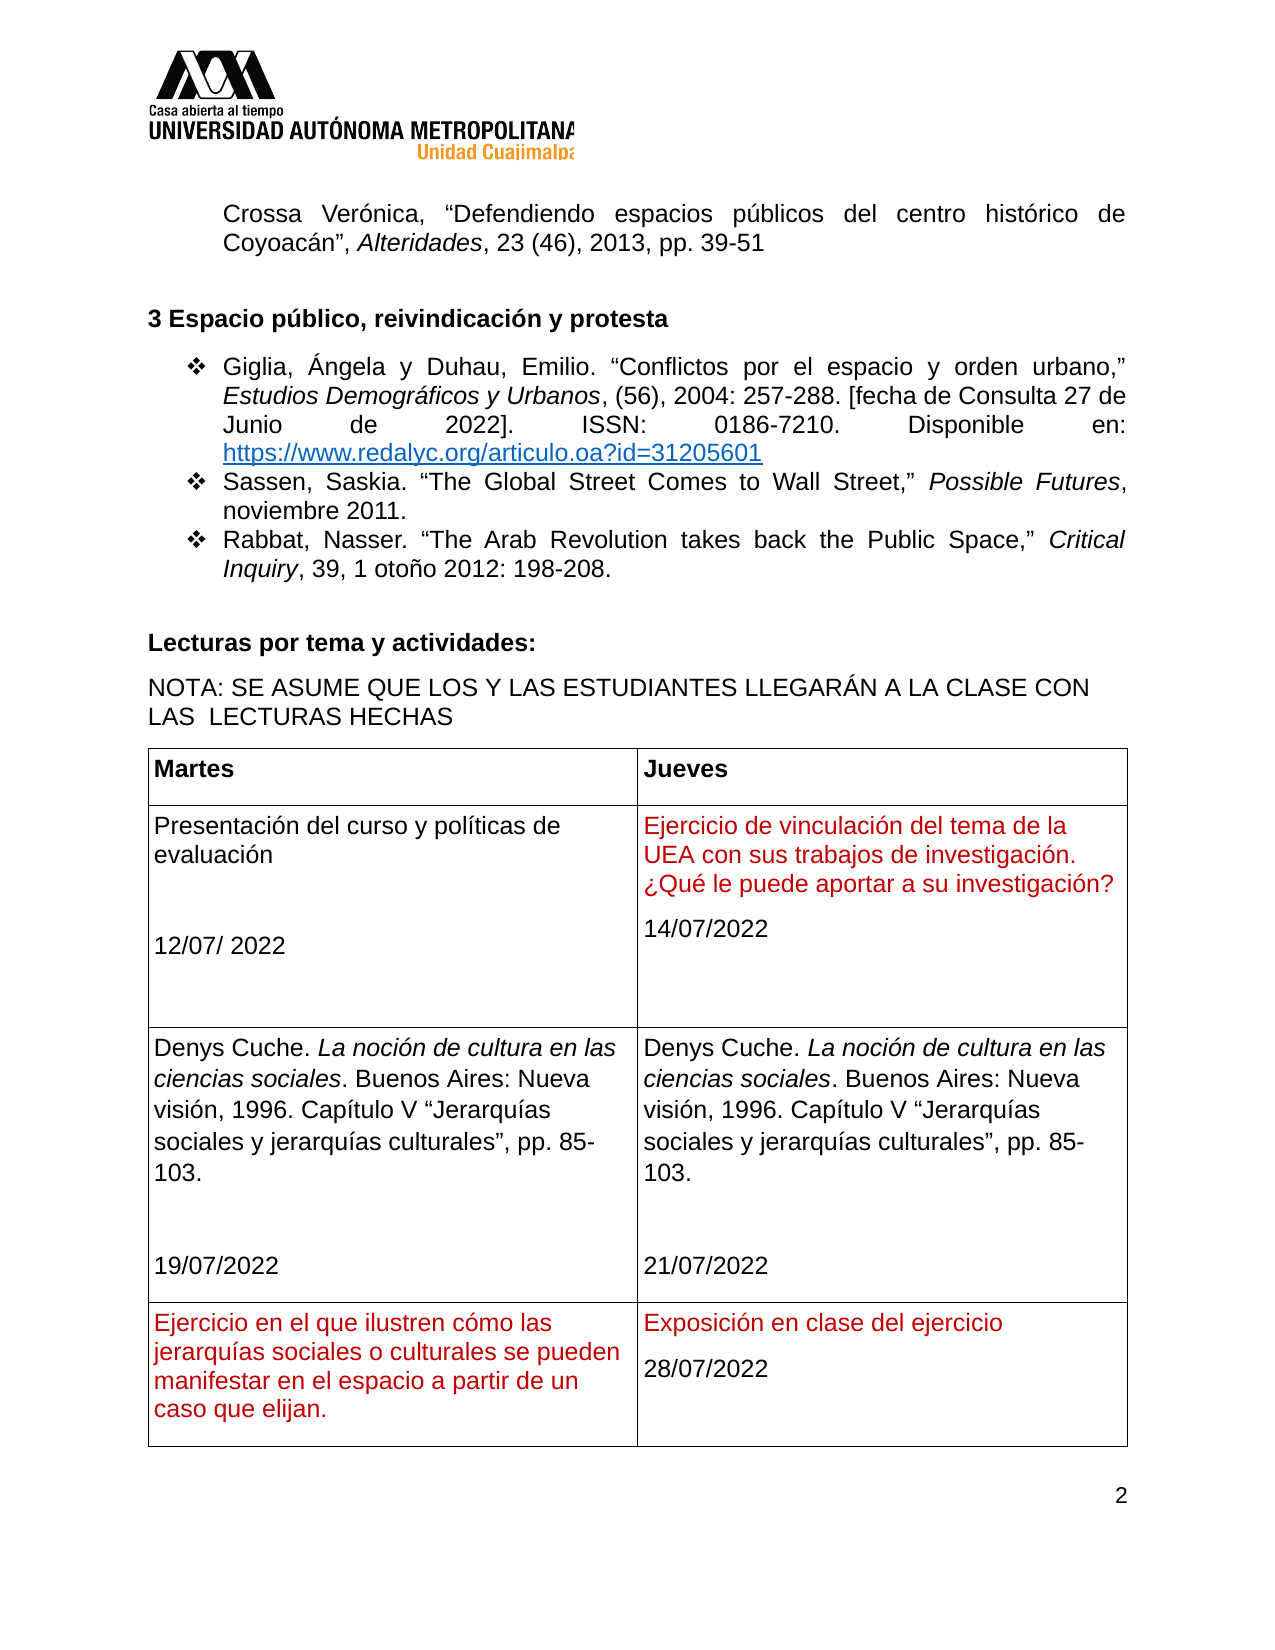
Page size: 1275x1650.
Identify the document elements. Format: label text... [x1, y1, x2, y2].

list Crossa Verónica, “Defendiendo espacios públicos del centro histórico de Coyoacán”, Alteridades, 23 (46), 2013, pp. 39-51 [223, 199, 1127, 257]
table_cell Ejercicio en el que ilustren cómo las jerarquías sociales o culturales se pueden manifestar en el espacio a partir de un caso que elijan. 26/07/2022 [149, 1303, 637, 1446]
list Rabbat, Nasser. “The Arab Revolution takes back the Public Space,” Critical Inquiry, 39, 1 otoño 2012: 198-208. [185, 525, 1127, 582]
table_header Martes [149, 749, 637, 805]
list Giglia, Ángela y Duhau, Emilio. “Conflictos por el espacio y orden urbano,” Estudios Demográficos y Urbanos, (56), 2004: 257-288. [fecha de Consulta 27 de Junio de 2022]. ISSN: 0186-7210. Disponible en: https://www.redalyc.org/articulo.oa?id=31205601 [185, 352, 1127, 467]
text Lecturas por tema y actividades: [148, 628, 1127, 657]
table_cell Denys Cuche. La noción de cultura en las ciencias sociales. Buenos Aires: Nueva visión, 1996. Capítulo V “Jerarquías sociales y jerarquías culturales”, pp. 85-103. 19/07/2022 [149, 1028, 637, 1302]
list Sassen, Saskia. “The Global Street Comes to Wall Street,” Possible Futures, noviembre 2011. [185, 467, 1127, 525]
picture [149, 50, 574, 161]
table_cell Ejercicio de vinculación del tema de la UEA con sus trabajos de investigación. ¿Qué le puede aportar a su investigación? 14/07/2022 [638, 806, 1127, 1027]
table_cell Presentación del curso y políticas de evaluación 12/07/ 2022 [149, 806, 637, 1027]
table_header Jueves [638, 749, 1127, 805]
text 3 Espacio público, reivindicación y protesta [148, 304, 1127, 333]
table_cell Denys Cuche. La noción de cultura en las ciencias sociales. Buenos Aires: Nueva visión, 1996. Capítulo V “Jerarquías sociales y jerarquías culturales”, pp. 85-103. 21/07/2022 [638, 1028, 1127, 1302]
text NOTA: SE ASUME QUE LOS Y LAS ESTUDIANTES LLEGARÁN A LA CLASE CON LAS LECTURAS HECHAS [148, 673, 1127, 731]
table_cell Exposición en clase del ejercicio 28/07/2022 [638, 1303, 1127, 1446]
